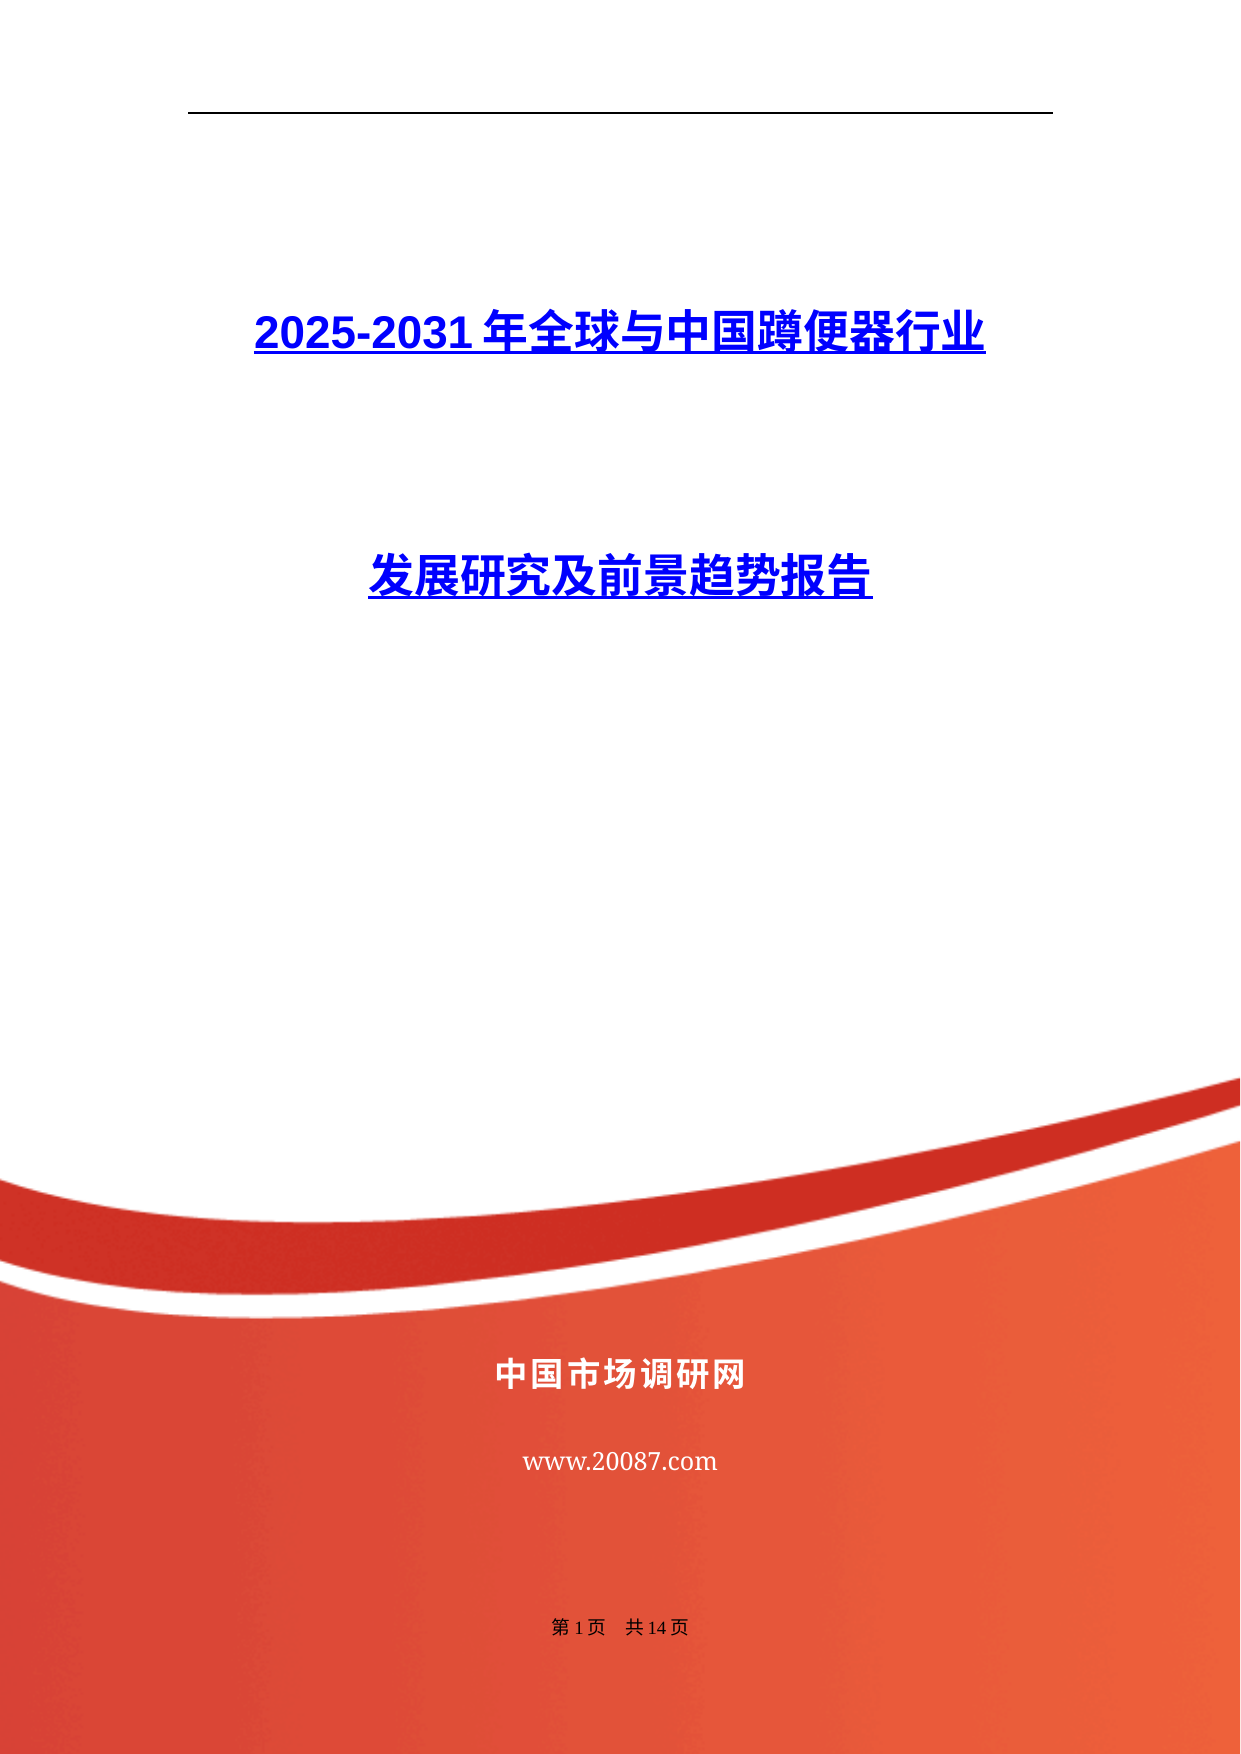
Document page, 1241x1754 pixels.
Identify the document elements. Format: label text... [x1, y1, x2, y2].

table_header 2025-2031年全球与中国蹲便器行业发展研究及前景趋势报告 [188, 207, 1053, 773]
subtitle 中国市场调研网 [187, 1339, 1053, 1404]
picture [0, 1006, 1241, 1754]
text www.20087.com [187, 1428, 1053, 1493]
